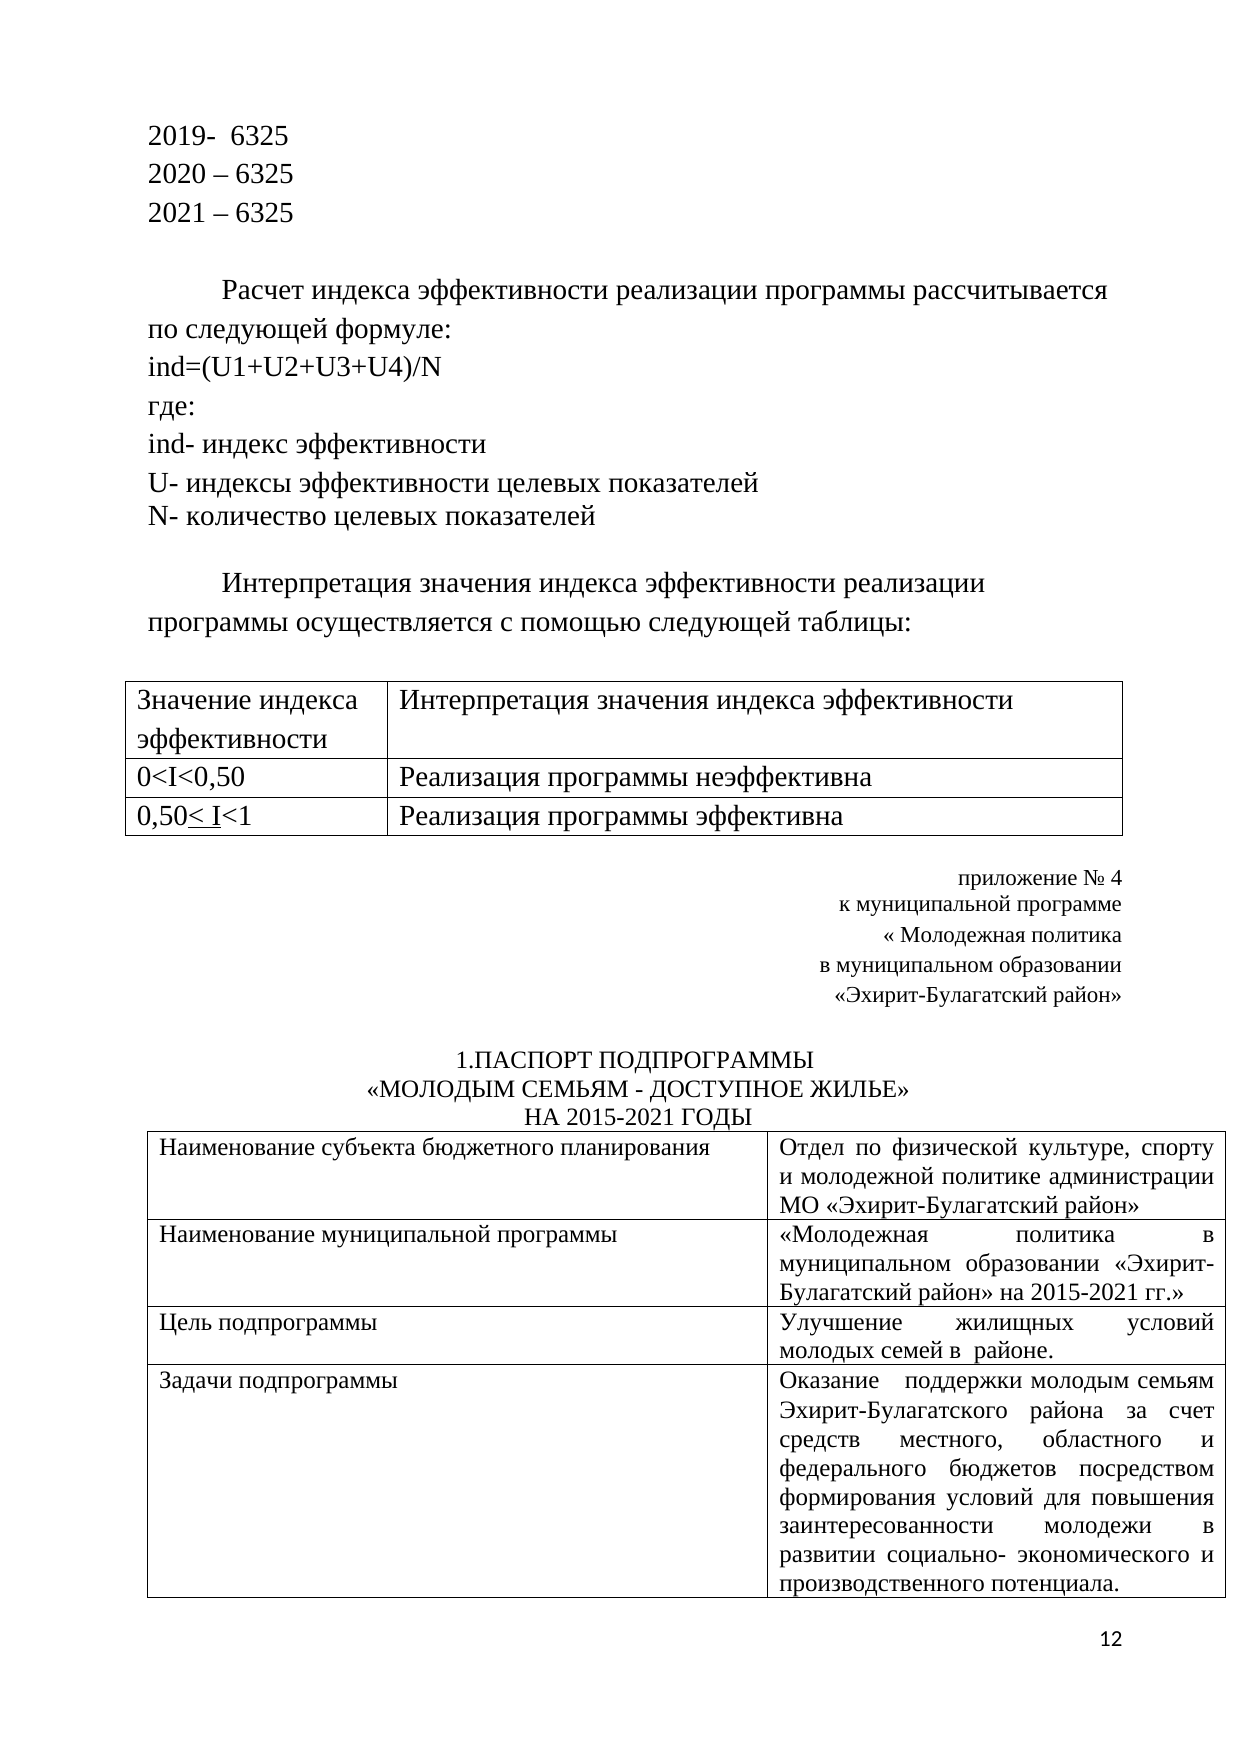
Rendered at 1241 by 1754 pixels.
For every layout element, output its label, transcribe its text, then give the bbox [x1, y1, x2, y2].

list U- индексы эффективности целевых показателей [148, 465, 1122, 498]
list N- количество целевых показателей [148, 498, 1122, 532]
table_cell Задачи подпрограммы [148, 1365, 767, 1597]
text 2021 – 6325 [148, 195, 1122, 229]
text 1.ПАСПОРТ ПОДПРОГРАММЫ [148, 1045, 1122, 1074]
text где: [148, 388, 1122, 421]
table_cell Реализация программы эффективна [388, 798, 1122, 835]
text приложение № 4 [148, 864, 1122, 891]
table_cell Наименование муниципальной программы [148, 1220, 767, 1306]
text Интерпретация значения индекса эффективности реализации программы осуществляется с помощью следующей таблицы: [148, 566, 1122, 638]
table_cell 0,50< I<1 [126, 798, 387, 835]
table_cell Оказание поддержки молодым семьям Эхирит-Булагатского района за счет средств местного, областного и федерального бюджетов посредством формирования условий для повышения заинтересованности молодежи в развитии социально- экономического и производственного потенциала. [768, 1365, 1225, 1597]
text «МОЛОДЫМ СЕМЬЯМ - ДОСТУПНОЕ ЖИЛЬЕ» [148, 1074, 1122, 1102]
text ind=(U1+U2+U3+U4)/N [148, 349, 1122, 383]
table_header Наименование субъекта бюджетного планирования [148, 1132, 767, 1218]
text в муниципальном образовании [148, 951, 1122, 977]
text 2019- 6325 [148, 118, 1122, 152]
table_header Интерпретация значения индекса эффективности [388, 682, 1122, 758]
text «Эхирит-Булагатский район» [148, 981, 1122, 1007]
text « Молодежная политика [148, 921, 1122, 947]
table_cell 0<I<0,50 [126, 759, 387, 797]
text 2020 – 6325 [148, 157, 1122, 190]
text НА 2015-2021 ГОДЫ [148, 1102, 1122, 1131]
table_header Значение индекса эффективности [126, 682, 387, 758]
table_cell Улучшение жилищных условий молодых семей в районе. [768, 1307, 1225, 1364]
table_cell Реализация программы неэффективна [388, 759, 1122, 797]
text ind- индекс эффективности [148, 426, 1122, 460]
table_header Отдел по физической культуре, спорту и молодежной политике администрации МО «Эхирит-Булагатский район» [768, 1132, 1225, 1218]
text Расчет индекса эффективности реализации программы рассчитывается по следующей формуле: [148, 272, 1122, 344]
table_cell Цель подпрограммы [148, 1307, 767, 1364]
text к муниципальной программе [148, 891, 1122, 917]
table_cell «Молодежная политика в муниципальном образовании «Эхирит-Булагатский район» на 2015-2021 гг.» [768, 1220, 1225, 1306]
